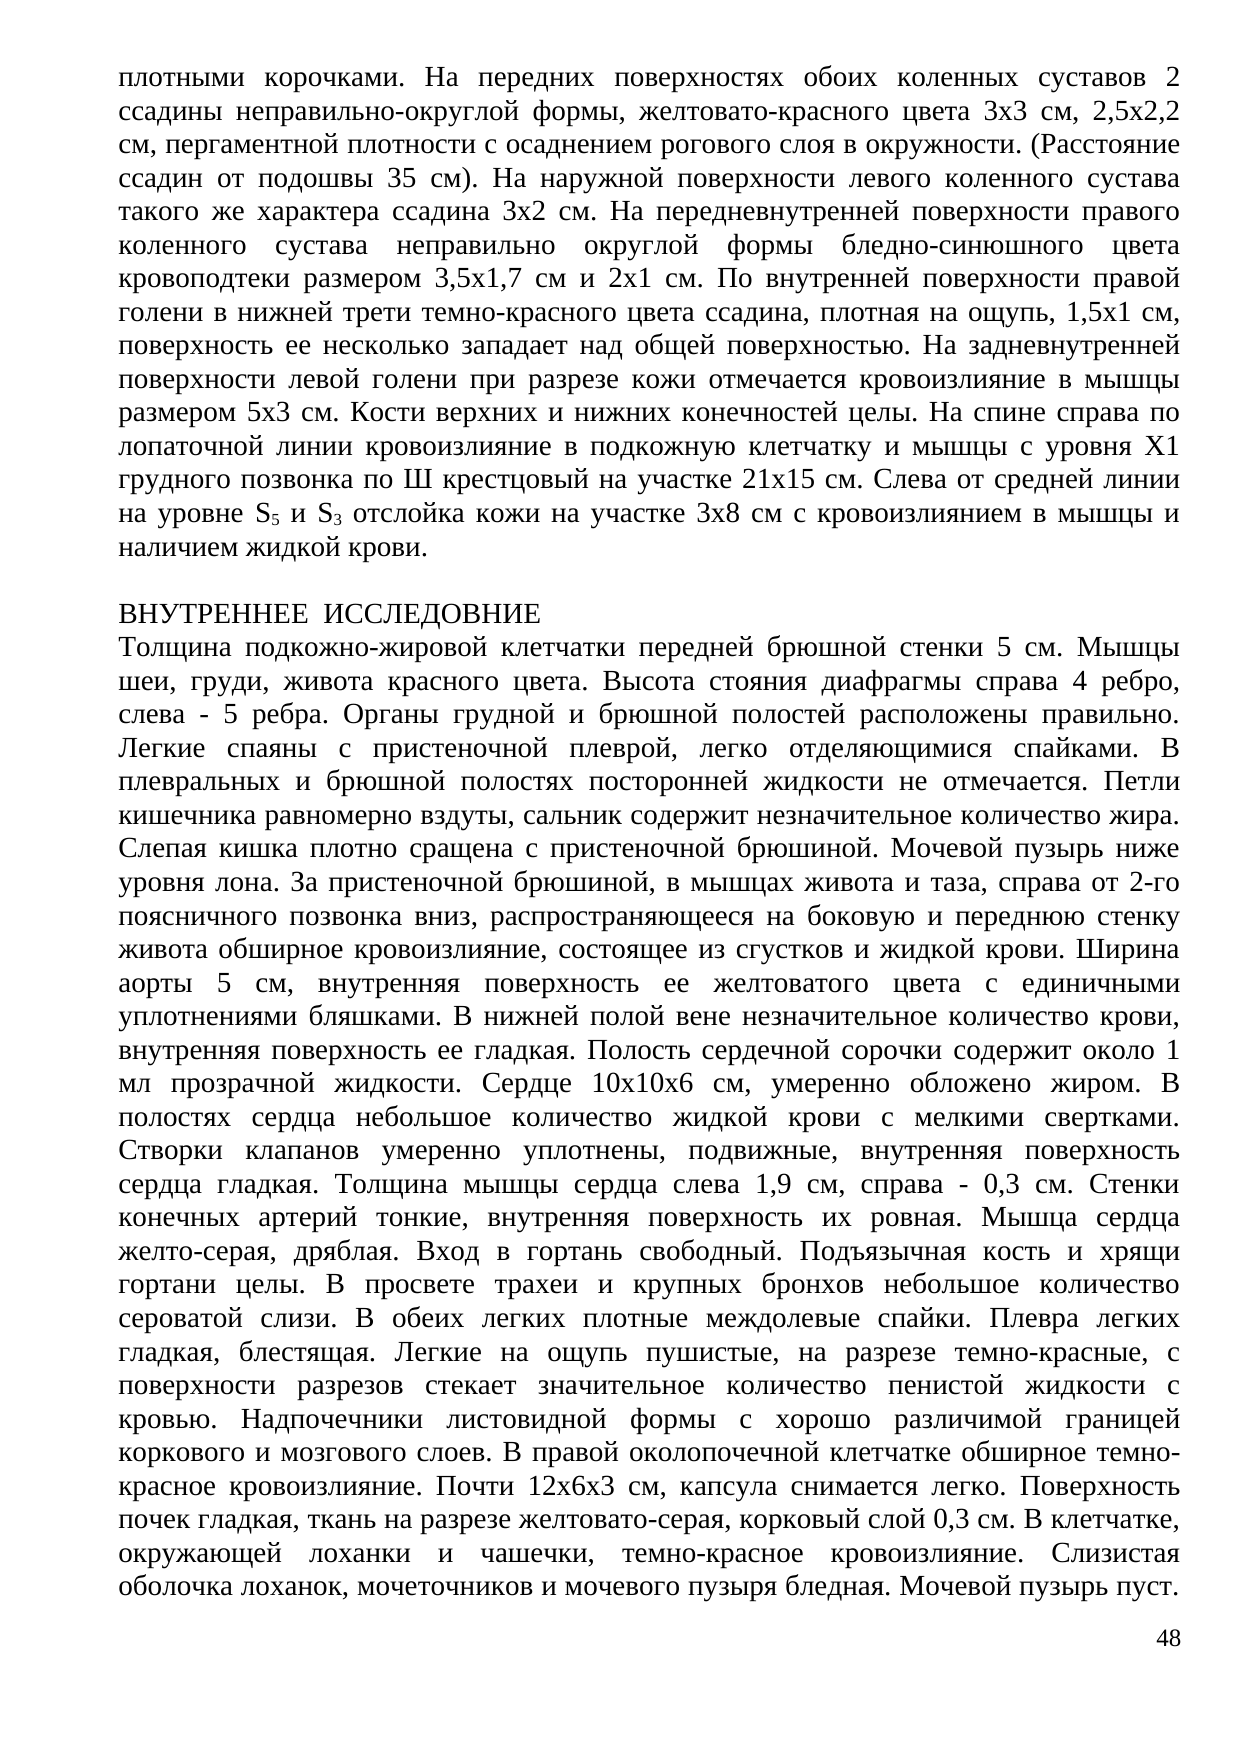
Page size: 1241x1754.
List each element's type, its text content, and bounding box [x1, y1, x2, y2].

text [118, 59, 1181, 562]
text ВНУТРЕННЕЕ ИССЛЕДОВНИЕ [118, 596, 1181, 629]
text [118, 629, 1181, 1602]
